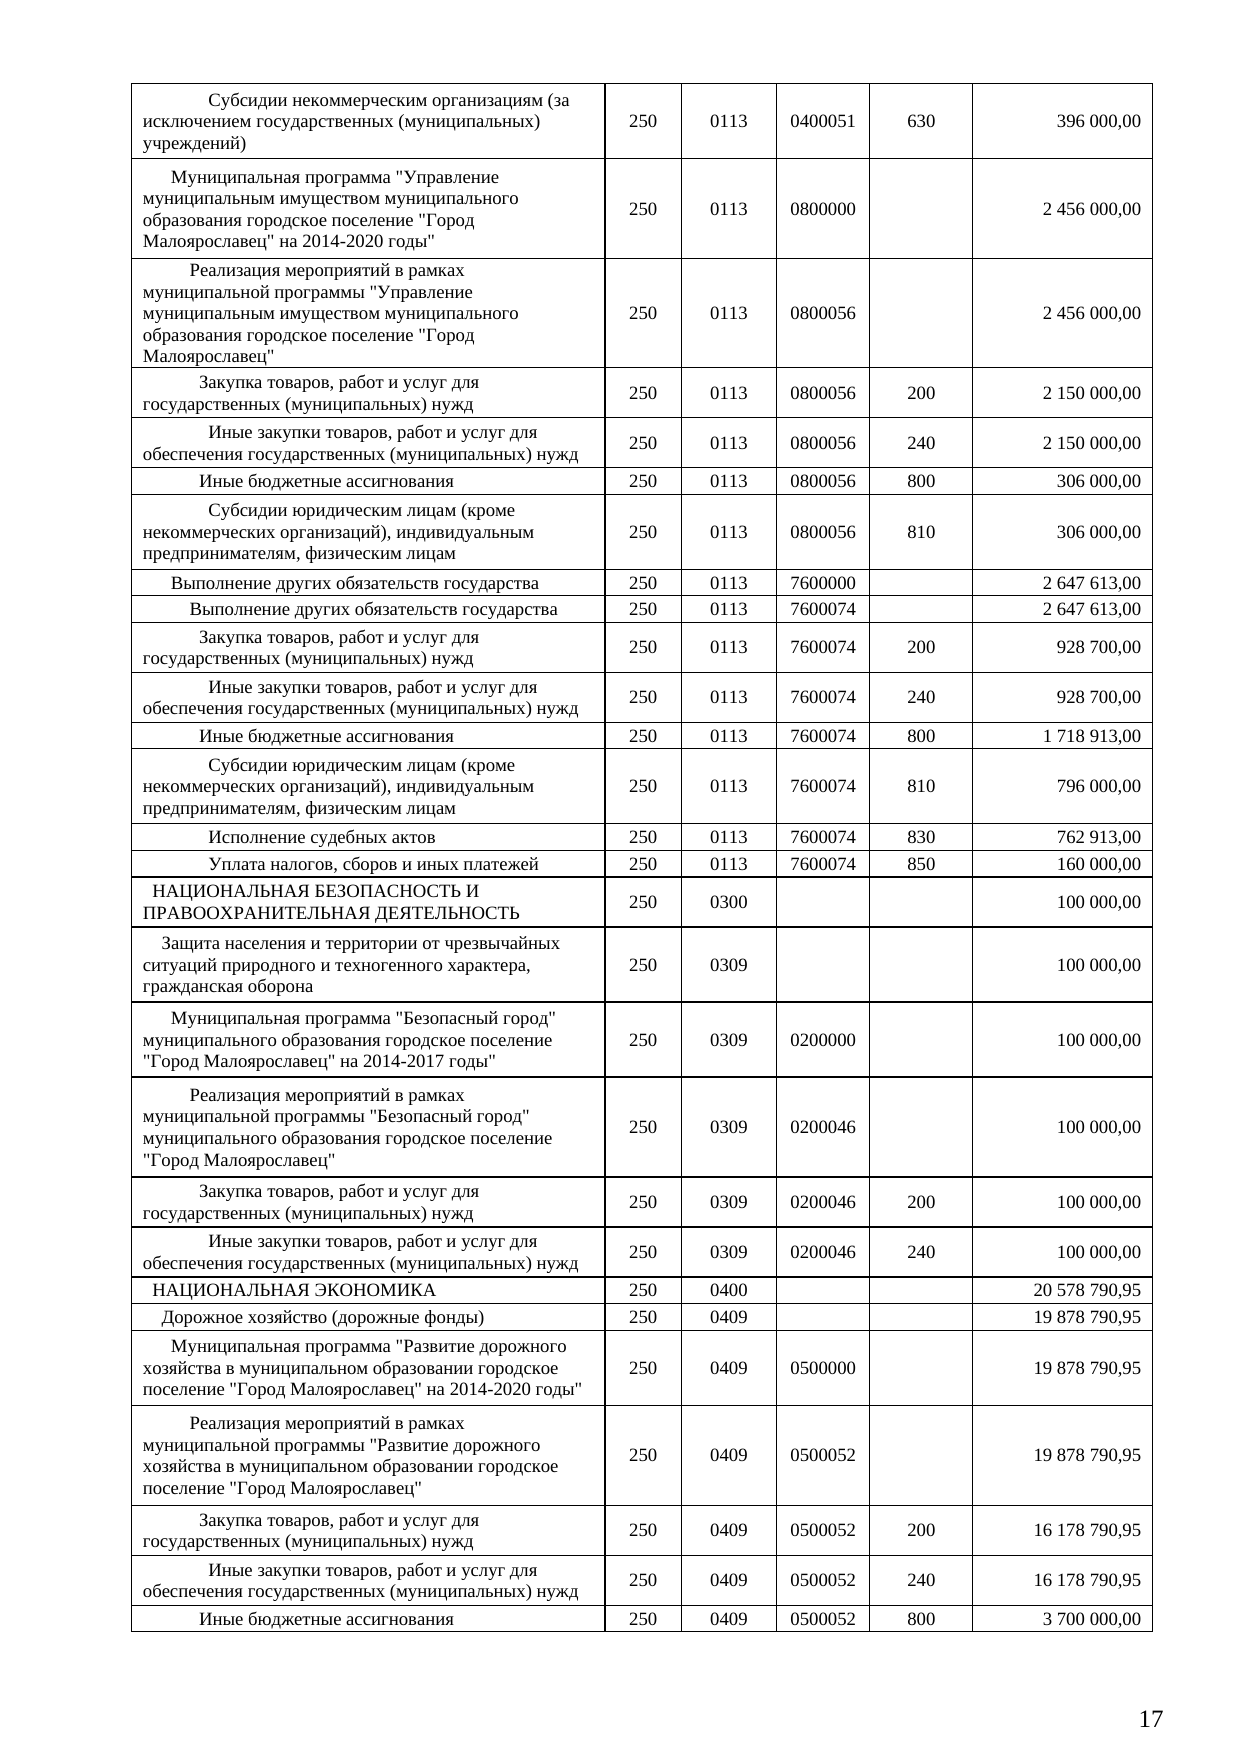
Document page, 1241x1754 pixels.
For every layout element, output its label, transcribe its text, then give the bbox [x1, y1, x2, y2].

table_cell 306 000,00 [973, 468, 1152, 493]
table_cell 20 578 790,95 [973, 1278, 1152, 1303]
table_cell 160 000,00 [973, 851, 1152, 876]
table_cell Защита населения и территории от чрезвычайных ситуаций природного и техногенного характера, гражданская оборона [132, 928, 604, 1001]
table_cell 0200046 [777, 1078, 869, 1176]
table_cell 0309 [682, 928, 776, 1001]
table_cell 0113 [682, 468, 776, 493]
table_cell 250 [606, 1406, 681, 1504]
table_cell 250 [606, 1331, 681, 1404]
table_cell 100 000,00 [973, 928, 1152, 1001]
table_cell 0113 [682, 673, 776, 722]
table_cell 0309 [682, 1078, 776, 1176]
table_cell 0113 [682, 495, 776, 568]
table_cell 240 [870, 673, 972, 722]
table_cell 0113 [682, 159, 776, 258]
table_cell 250 [606, 596, 681, 622]
table_cell 100 000,00 [973, 1003, 1152, 1076]
table_cell 0409 [682, 1331, 776, 1404]
table_cell [870, 1278, 972, 1303]
table_cell 800 [870, 1606, 972, 1631]
table_cell 7600074 [777, 623, 869, 672]
table_cell 0409 [682, 1506, 776, 1554]
table_cell Закупка товаров, работ и услуг для государственных (муниципальных) нужд [132, 368, 604, 417]
table_cell 16 178 790,95 [973, 1506, 1152, 1554]
table_cell 0113 [682, 368, 776, 417]
table_cell 250 [606, 1556, 681, 1604]
table_cell 850 [870, 851, 972, 876]
table_cell 250 [606, 673, 681, 722]
table_cell 810 [870, 749, 972, 823]
table_cell 100 000,00 [973, 1178, 1152, 1226]
table_cell [870, 928, 972, 1001]
table_cell [870, 1304, 972, 1329]
table_cell 630 [870, 84, 972, 158]
table_cell [777, 878, 869, 926]
table_cell Субсидии юридическим лицам (кроме некоммерческих организаций), индивидуальным предпринимателям, физическим лицам [132, 749, 604, 823]
table_cell 306 000,00 [973, 495, 1152, 568]
table_cell 0200000 [777, 1003, 869, 1076]
table_cell 0500052 [777, 1606, 869, 1631]
table_cell 2 647 613,00 [973, 596, 1152, 622]
table_cell 250 [606, 1228, 681, 1276]
table_cell 250 [606, 259, 681, 367]
table_cell 250 [606, 418, 681, 467]
table_cell [870, 1331, 972, 1404]
table_cell [777, 1278, 869, 1303]
table_cell [777, 1304, 869, 1329]
table_cell 0113 [682, 824, 776, 850]
table_cell 0400 [682, 1278, 776, 1303]
table_cell 0113 [682, 418, 776, 467]
table_cell 1 718 913,00 [973, 723, 1152, 748]
table_cell 2 150 000,00 [973, 368, 1152, 417]
table_cell 0309 [682, 1178, 776, 1226]
table_cell 0113 [682, 84, 776, 158]
table_cell 7600074 [777, 851, 869, 876]
table_cell 2 647 613,00 [973, 570, 1152, 595]
table_cell Иные бюджетные ассигнования [132, 1606, 604, 1631]
table_cell Иные закупки товаров, работ и услуг для обеспечения государственных (муниципальных) нужд [132, 418, 604, 467]
table_cell 0113 [682, 623, 776, 672]
table_cell [870, 570, 972, 595]
table_cell 250 [606, 878, 681, 926]
table_cell 0113 [682, 749, 776, 823]
table_cell 250 [606, 495, 681, 568]
table_cell 928 700,00 [973, 673, 1152, 722]
table_cell [777, 928, 869, 1001]
table_cell 0409 [682, 1304, 776, 1329]
table_cell Выполнение других обязательств государства [132, 570, 604, 595]
table_cell 3 700 000,00 [973, 1606, 1152, 1631]
table_cell 800 [870, 723, 972, 748]
table_cell 0113 [682, 570, 776, 595]
table_cell 0200046 [777, 1228, 869, 1276]
table_cell 250 [606, 1304, 681, 1329]
table_cell Иные закупки товаров, работ и услуг для обеспечения государственных (муниципальных) нужд [132, 1556, 604, 1604]
table_cell Иные закупки товаров, работ и услуг для обеспечения государственных (муниципальных) нужд [132, 673, 604, 722]
table_cell 0500052 [777, 1406, 869, 1504]
table_cell 100 000,00 [973, 1228, 1152, 1276]
table_cell 200 [870, 623, 972, 672]
table_cell 250 [606, 1078, 681, 1176]
table_cell 16 178 790,95 [973, 1556, 1152, 1604]
table_cell 762 913,00 [973, 824, 1152, 850]
table_cell 100 000,00 [973, 1078, 1152, 1176]
table_cell [870, 1003, 972, 1076]
table_cell 0409 [682, 1406, 776, 1504]
table_cell 800 [870, 468, 972, 493]
table_cell Муниципальная программа "Управление муниципальным имуществом муниципального образования городское поселение "Город Малоярославец" на 2014-2020 годы" [132, 159, 604, 258]
table_cell 250 [606, 468, 681, 493]
table_cell 7600074 [777, 723, 869, 748]
table_cell Реализация мероприятий в рамках муниципальной программы "Управление муниципальным имуществом муниципального образования городское поселение "Город Малоярославец" [132, 259, 604, 367]
table_cell 7600074 [777, 824, 869, 850]
table_cell 2 456 000,00 [973, 259, 1152, 367]
table_cell 0200046 [777, 1178, 869, 1226]
table_cell 250 [606, 623, 681, 672]
table_cell [870, 259, 972, 367]
table_cell 830 [870, 824, 972, 850]
table_cell 0800056 [777, 495, 869, 568]
table_cell 240 [870, 418, 972, 467]
table_cell Дорожное хозяйство (дорожные фонды) [132, 1304, 604, 1329]
table_cell [870, 878, 972, 926]
table_cell 0500052 [777, 1556, 869, 1604]
table_cell 0500000 [777, 1331, 869, 1404]
table_cell 0400051 [777, 84, 869, 158]
table_cell 7600000 [777, 570, 869, 595]
table_cell Исполнение судебных актов [132, 824, 604, 850]
table_cell 928 700,00 [973, 623, 1152, 672]
table_cell 250 [606, 851, 681, 876]
table_cell Закупка товаров, работ и услуг для государственных (муниципальных) нужд [132, 623, 604, 672]
table_cell 7600074 [777, 749, 869, 823]
table_cell 250 [606, 928, 681, 1001]
table_cell 100 000,00 [973, 878, 1152, 926]
table_cell 250 [606, 1003, 681, 1076]
table_cell Субсидии некоммерческим организациям (за исключением государственных (муниципальных) учреждений) [132, 84, 604, 158]
table_cell 2 150 000,00 [973, 418, 1152, 467]
table_cell Реализация мероприятий в рамках муниципальной программы "Безопасный город" муниципального образования городское поселение "Город Малоярославец" [132, 1078, 604, 1176]
table_cell 0113 [682, 596, 776, 622]
table_cell 250 [606, 1606, 681, 1631]
table_cell 0800056 [777, 418, 869, 467]
table_cell 200 [870, 1178, 972, 1226]
table_cell 19 878 790,95 [973, 1331, 1152, 1404]
table_cell 0309 [682, 1228, 776, 1276]
table_cell Реализация мероприятий в рамках муниципальной программы "Развитие дорожного хозяйства в муниципальном образовании городское поселение "Город Малоярославец" [132, 1406, 604, 1504]
table_cell Уплата налогов, сборов и иных платежей [132, 851, 604, 876]
table_cell НАЦИОНАЛЬНАЯ ЭКОНОМИКА [132, 1278, 604, 1303]
table_cell 19 878 790,95 [973, 1304, 1152, 1329]
table_cell 0113 [682, 851, 776, 876]
table_cell 810 [870, 495, 972, 568]
table_cell 0309 [682, 1003, 776, 1076]
table_cell Закупка товаров, работ и услуг для государственных (муниципальных) нужд [132, 1506, 604, 1554]
table_cell 0409 [682, 1556, 776, 1604]
table_cell 7600074 [777, 673, 869, 722]
table_cell Закупка товаров, работ и услуг для государственных (муниципальных) нужд [132, 1178, 604, 1226]
table_cell 396 000,00 [973, 84, 1152, 158]
table_cell 250 [606, 749, 681, 823]
table_cell 0409 [682, 1606, 776, 1631]
table_cell 7600074 [777, 596, 869, 622]
table_cell 250 [606, 159, 681, 258]
table_cell [870, 596, 972, 622]
table_cell 250 [606, 723, 681, 748]
table_cell 250 [606, 570, 681, 595]
table_cell [870, 159, 972, 258]
table_cell Муниципальная программа "Развитие дорожного хозяйства в муниципальном образовании городское поселение "Город Малоярославец" на 2014-2020 годы" [132, 1331, 604, 1404]
table_cell 19 878 790,95 [973, 1406, 1152, 1504]
table_cell Иные бюджетные ассигнования [132, 468, 604, 493]
table_cell 0800056 [777, 468, 869, 493]
table_cell 0113 [682, 723, 776, 748]
table_cell Иные закупки товаров, работ и услуг для обеспечения государственных (муниципальных) нужд [132, 1228, 604, 1276]
table_cell 0800056 [777, 368, 869, 417]
table_cell 0300 [682, 878, 776, 926]
table_cell НАЦИОНАЛЬНАЯ БЕЗОПАСНОСТЬ И ПРАВООХРАНИТЕЛЬНАЯ ДЕЯТЕЛЬНОСТЬ [132, 878, 604, 926]
table_cell 250 [606, 368, 681, 417]
table_cell 796 000,00 [973, 749, 1152, 823]
table_cell 240 [870, 1228, 972, 1276]
table_cell 250 [606, 1278, 681, 1303]
table_cell 2 456 000,00 [973, 159, 1152, 258]
table_cell Иные бюджетные ассигнования [132, 723, 604, 748]
table_cell 240 [870, 1556, 972, 1604]
table_cell 250 [606, 1506, 681, 1554]
table_cell 250 [606, 1178, 681, 1226]
table_cell 0800000 [777, 159, 869, 258]
table_cell 0800056 [777, 259, 869, 367]
table_cell 0500052 [777, 1506, 869, 1554]
table_cell Муниципальная программа "Безопасный город" муниципального образования городское поселение "Город Малоярославец" на 2014-2017 годы" [132, 1003, 604, 1076]
table_cell 0113 [682, 259, 776, 367]
table_cell 200 [870, 368, 972, 417]
table_cell 250 [606, 824, 681, 850]
table_cell [870, 1078, 972, 1176]
table_cell 200 [870, 1506, 972, 1554]
table_cell Выполнение других обязательств государства [132, 596, 604, 622]
table_cell [870, 1406, 972, 1504]
table_cell Субсидии юридическим лицам (кроме некоммерческих организаций), индивидуальным предпринимателям, физическим лицам [132, 495, 604, 568]
table_cell 250 [606, 84, 681, 158]
